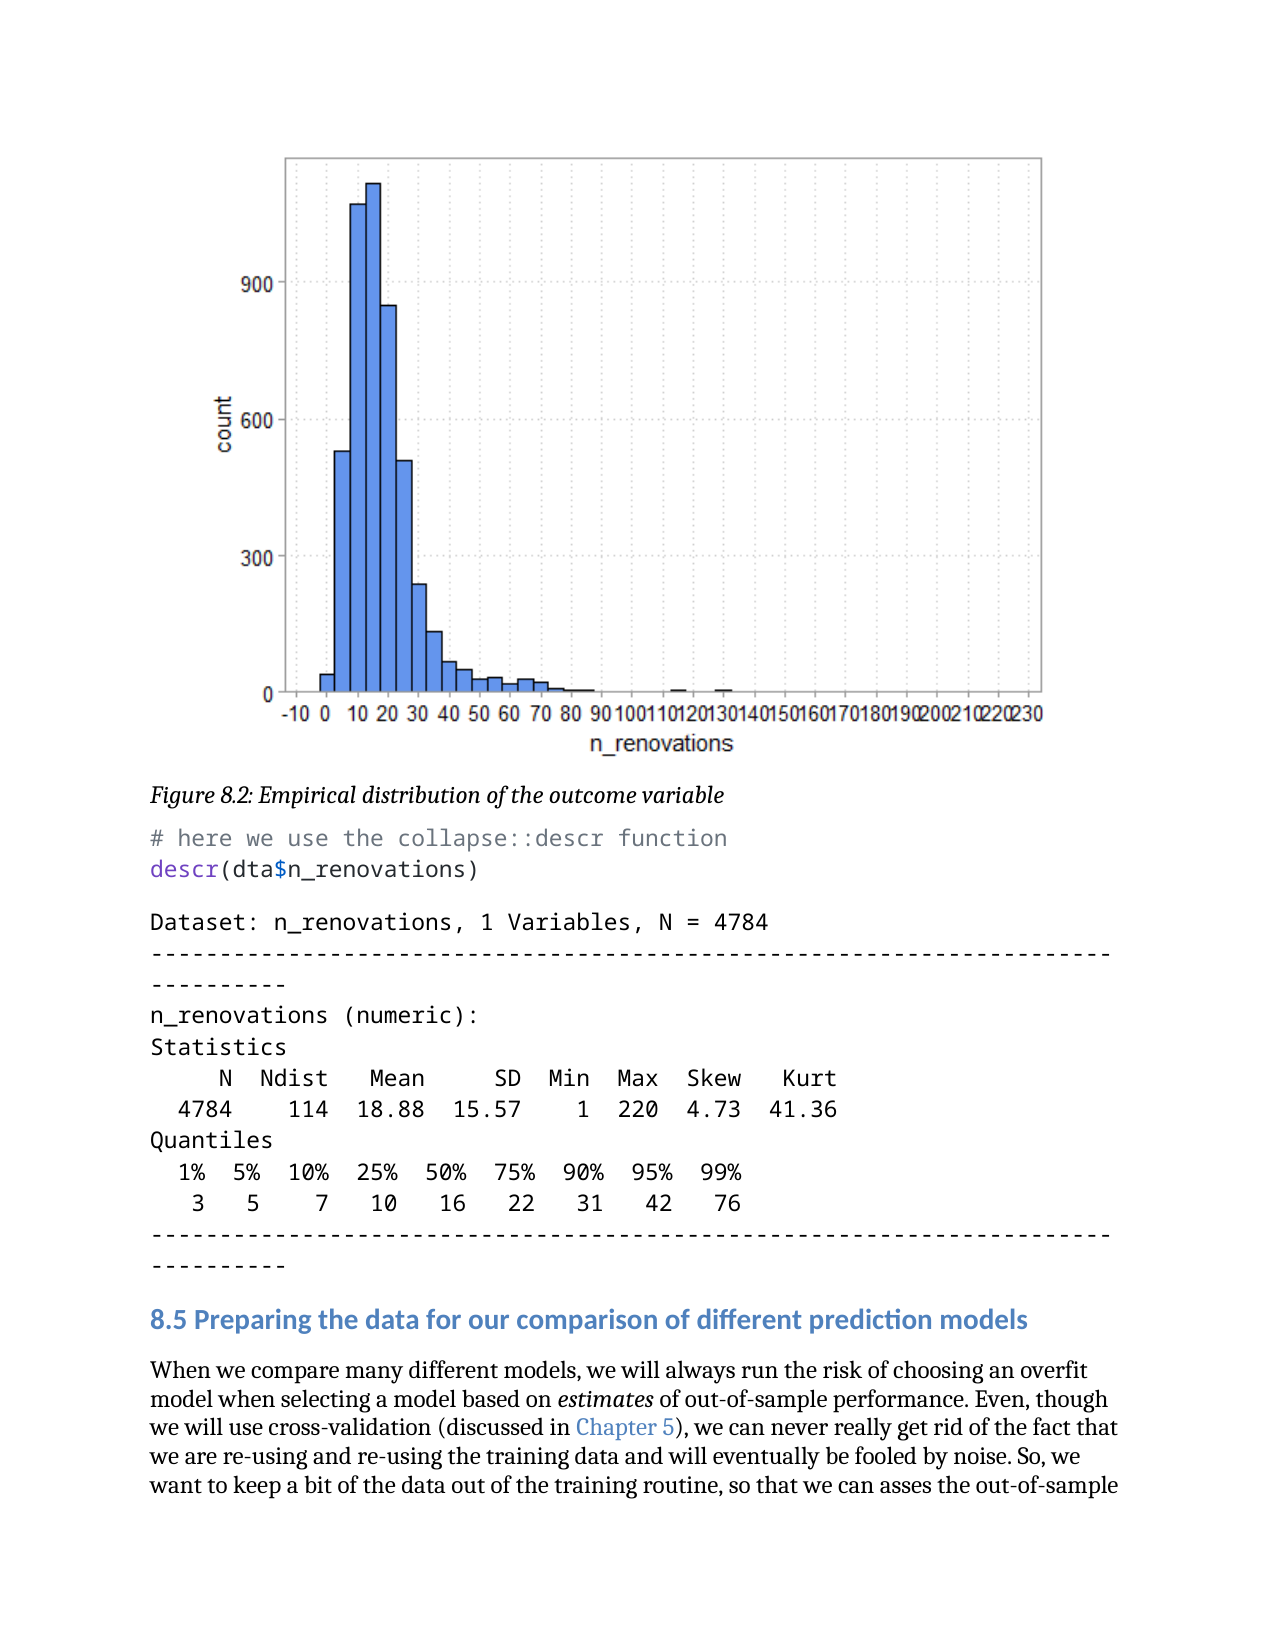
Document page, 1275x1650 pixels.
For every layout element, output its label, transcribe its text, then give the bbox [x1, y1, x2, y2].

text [150, 1356, 1125, 1499]
subtitle 8.5 Preparing the data for our comparison of different prediction models [150, 1301, 1125, 1337]
picture [209, 153, 1044, 761]
text # here we use the collapse::descr function descr(dta$n_renovations) [150, 822, 1125, 885]
text Dataset: n_renovations, 1 Variables, N = 4784 -------------------------------------------------------------------------------- n_renovations (numeric): Statistics N Ndist Mean SD Min Max Skew Kurt 4784 114 18.88 15.57 1 220 4.73 41.36 Quantiles 1% 5% 10% 25% 50% 75% 90% 95% 99% 3 5 7 10 16 22 31 42 76 -------------------------------------------------------------------------------- [150, 906, 1125, 1281]
table_header Figure 8.2: Empirical distribution of the outcome variable [139, 150, 1114, 822]
